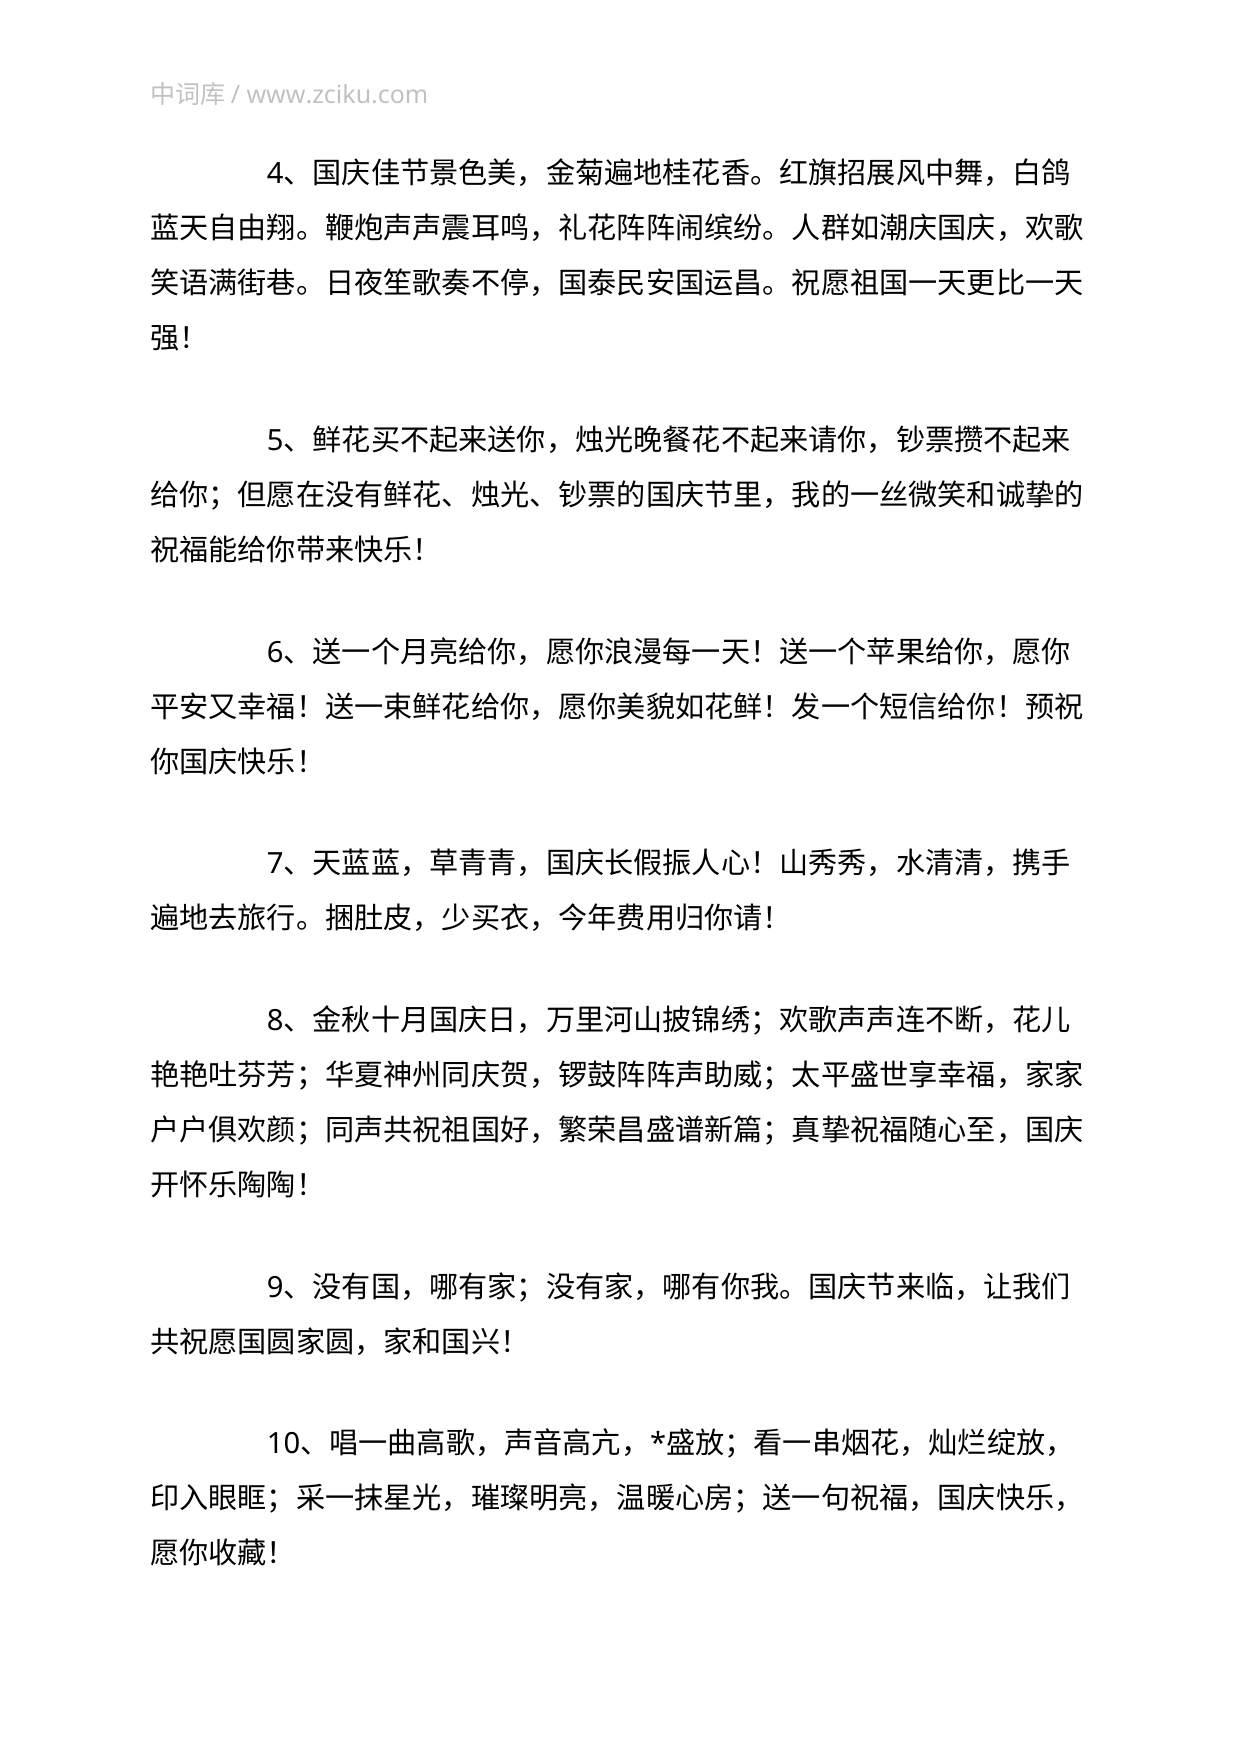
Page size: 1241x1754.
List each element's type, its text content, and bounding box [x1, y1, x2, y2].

text 4、国庆佳节景色美，金菊遍地桂花香。红旗招展风中舞，白鸽蓝天自由翔。鞭炮声声震耳鸣，礼花阵阵闹缤纷。人群如潮庆国庆，欢歌笑语满街巷。日夜笙歌奏不停，国泰民安国运昌。祝愿祖国一天更比一天强！ [150, 150, 1090, 357]
text 10、唱一曲高歌，声音高亢，*盛放；看一串烟花，灿烂绽放，印入眼眶；采一抹星光，璀璨明亮，温暖心房；送一句祝福，国庆快乐，愿你收藏！ [150, 1420, 1090, 1572]
text 5、鲜花买不起来送你，烛光晚餐花不起来请你，钞票攒不起来给你；但愿在没有鲜花、烛光、钞票的国庆节里，我的一丝微笑和诚挚的祝福能给你带来快乐！ [150, 417, 1090, 569]
text 6、送一个月亮给你，愿你浪漫每一天！送一个苹果给你，愿你平安又幸福！送一束鲜花给你，愿你美貌如花鲜！发一个短信给你！预祝你国庆快乐！ [150, 628, 1090, 780]
text 8、金秋十月国庆日，万里河山披锦绣；欢歌声声连不断，花儿艳艳吐芬芳；华夏神州同庆贺，锣鼓阵阵声助威；太平盛世享幸福，家家户户俱欢颜；同声共祝祖国好，繁荣昌盛谱新篇；真挚祝福随心至，国庆开怀乐陶陶！ [150, 997, 1090, 1204]
text 9、没有国，哪有家；没有家，哪有你我。国庆节来临，让我们共祝愿国圆家圆，家和国兴！ [150, 1263, 1090, 1361]
text 7、天蓝蓝，草青青，国庆长假振人心！山秀秀，水清清，携手遍地去旅行。捆肚皮，少买衣，今年费用归你请！ [150, 840, 1090, 937]
